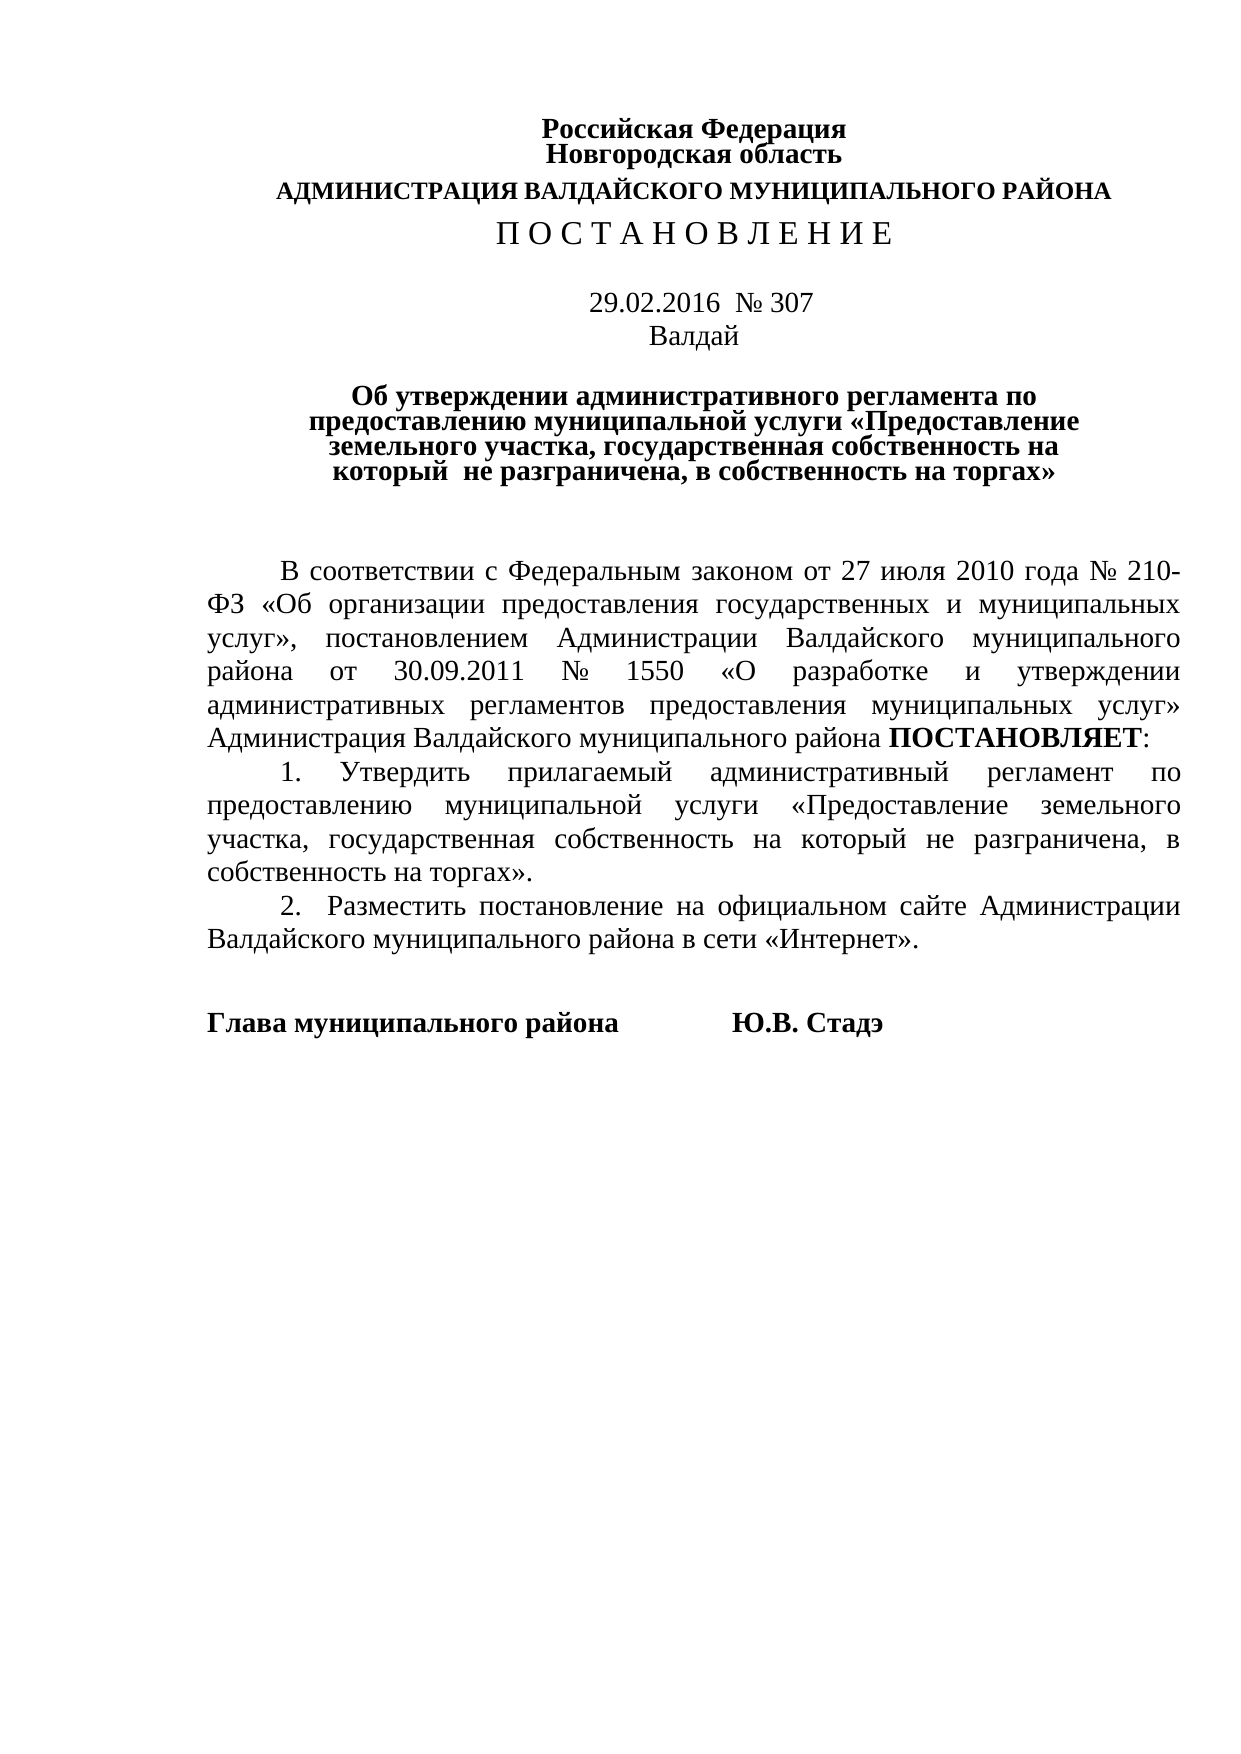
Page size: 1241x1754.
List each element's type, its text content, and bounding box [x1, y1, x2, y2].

text Глава муниципального района Ю.В. Стадэ [207, 1013, 1181, 1038]
text Российская Федерация [207, 118, 1181, 143]
text 2. Разместить постановление на официальном сайте Администрации Валдайского муниципального района в сети «Интернет». [207, 888, 1181, 955]
subtitle АДМИНИСТРАЦИЯ ВАЛДАЙСКОГО МУНИЦИПАЛЬНОГО РАЙОНА [207, 176, 1181, 205]
text 1. Утвердить прилагаемый административный регламент по предоставлению муниципальной услуги «Предоставление земельного участка, государственная собственность на который не разграничена, в собственность на торгах». [207, 754, 1181, 888]
text Валдай [207, 318, 1181, 352]
text 29.02.2016 № 307 [207, 285, 1181, 318]
text В соответствии с Федеральным законом от 27 июля 2010 года № 210-ФЗ «Об организации предоставления государственных и муниципальных услуг», постановлением Администрации Валдайского муниципального района от 30.09.2011 № 1550 «О разработке и утверждении административных регламентов предоставления муниципальных услуг» Администрация Валдайского муниципального района постановляет: [207, 553, 1181, 754]
subtitle П О С Т А Н О В Л Е Н И Е [207, 213, 1181, 252]
text Об утверждении административного регламента по [207, 386, 1181, 411]
text который не разграничена, в собственность на торгах» [207, 461, 1181, 486]
subtitle Новгородская область [207, 143, 1181, 168]
text предоставлению муниципальной услуги «Предоставление [207, 411, 1181, 436]
text земельного участка, государственная собственность на [207, 436, 1181, 461]
